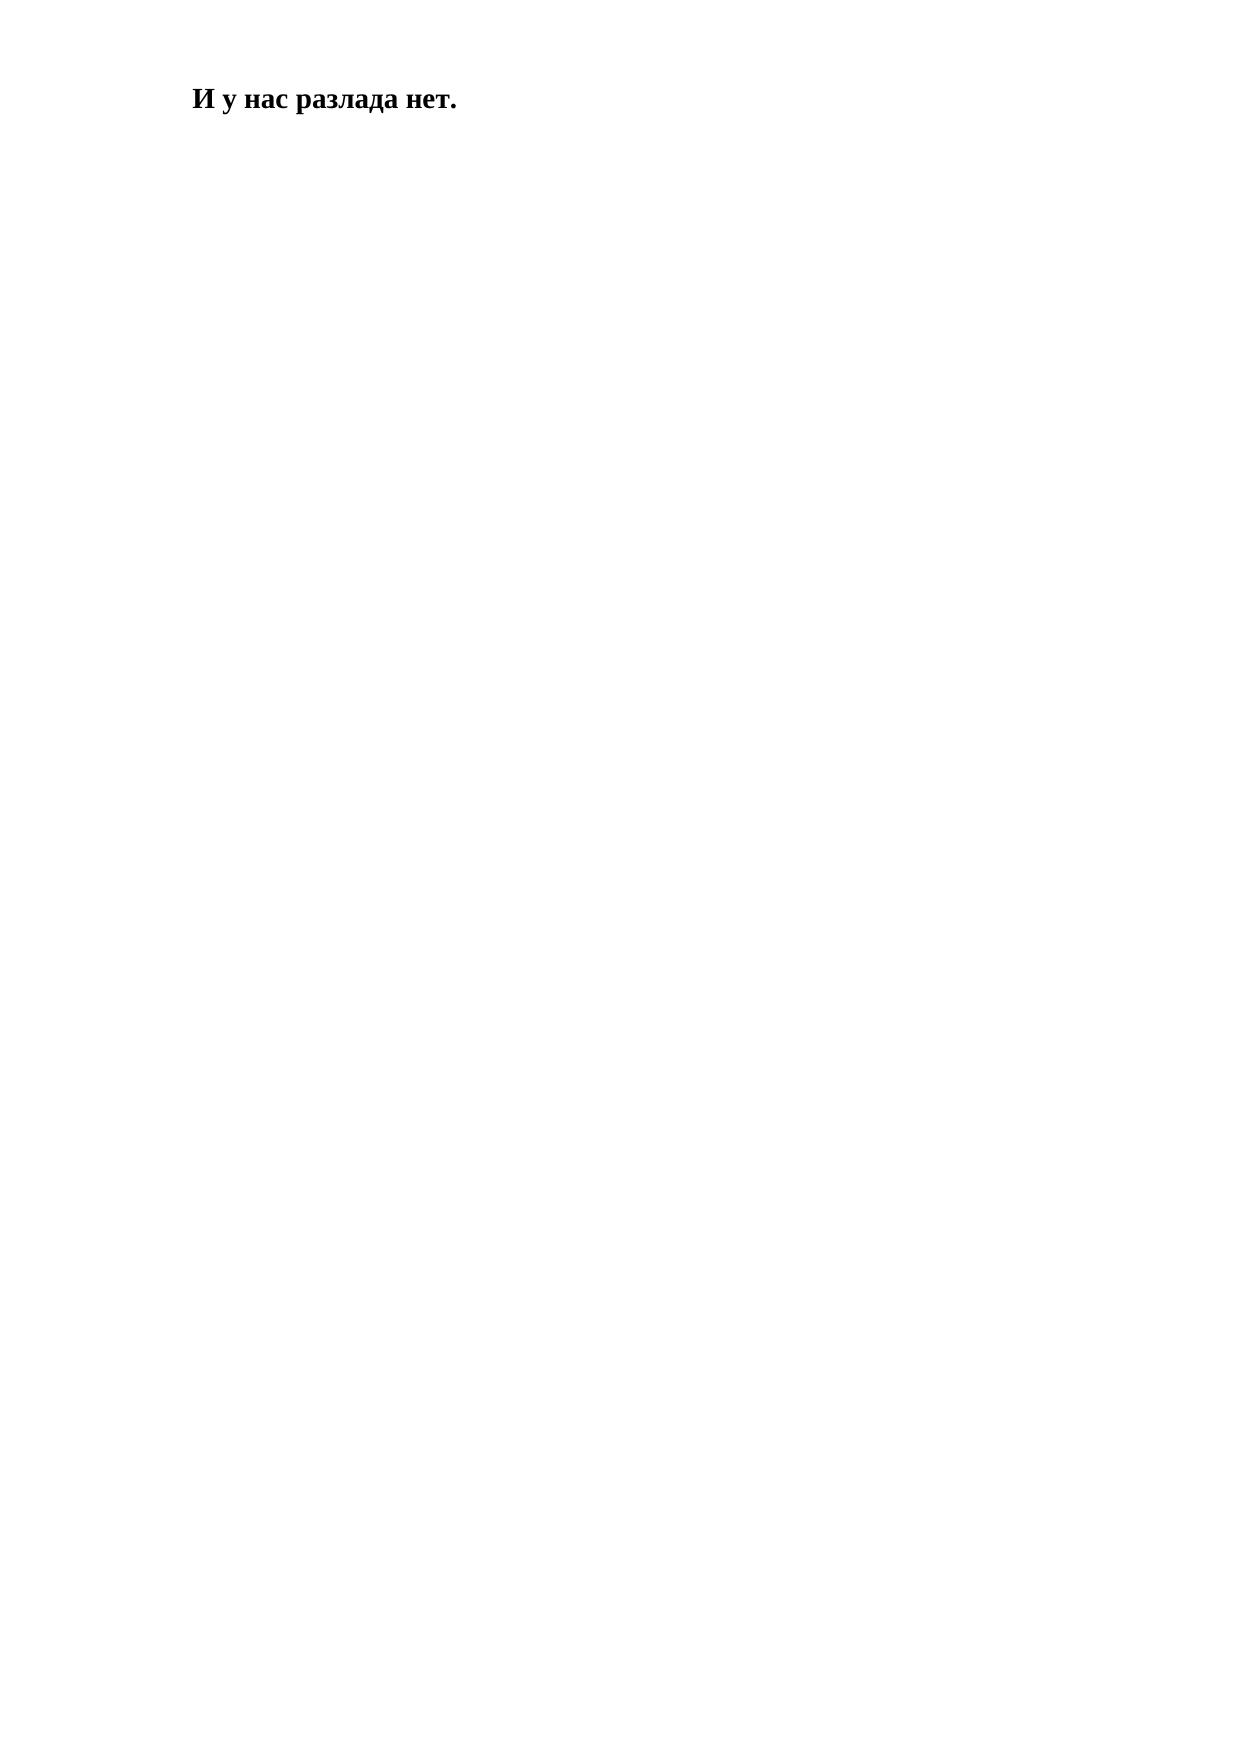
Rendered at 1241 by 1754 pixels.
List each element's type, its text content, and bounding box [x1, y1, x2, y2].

subtitle И у нас разлада нет. [133, 81, 1152, 115]
